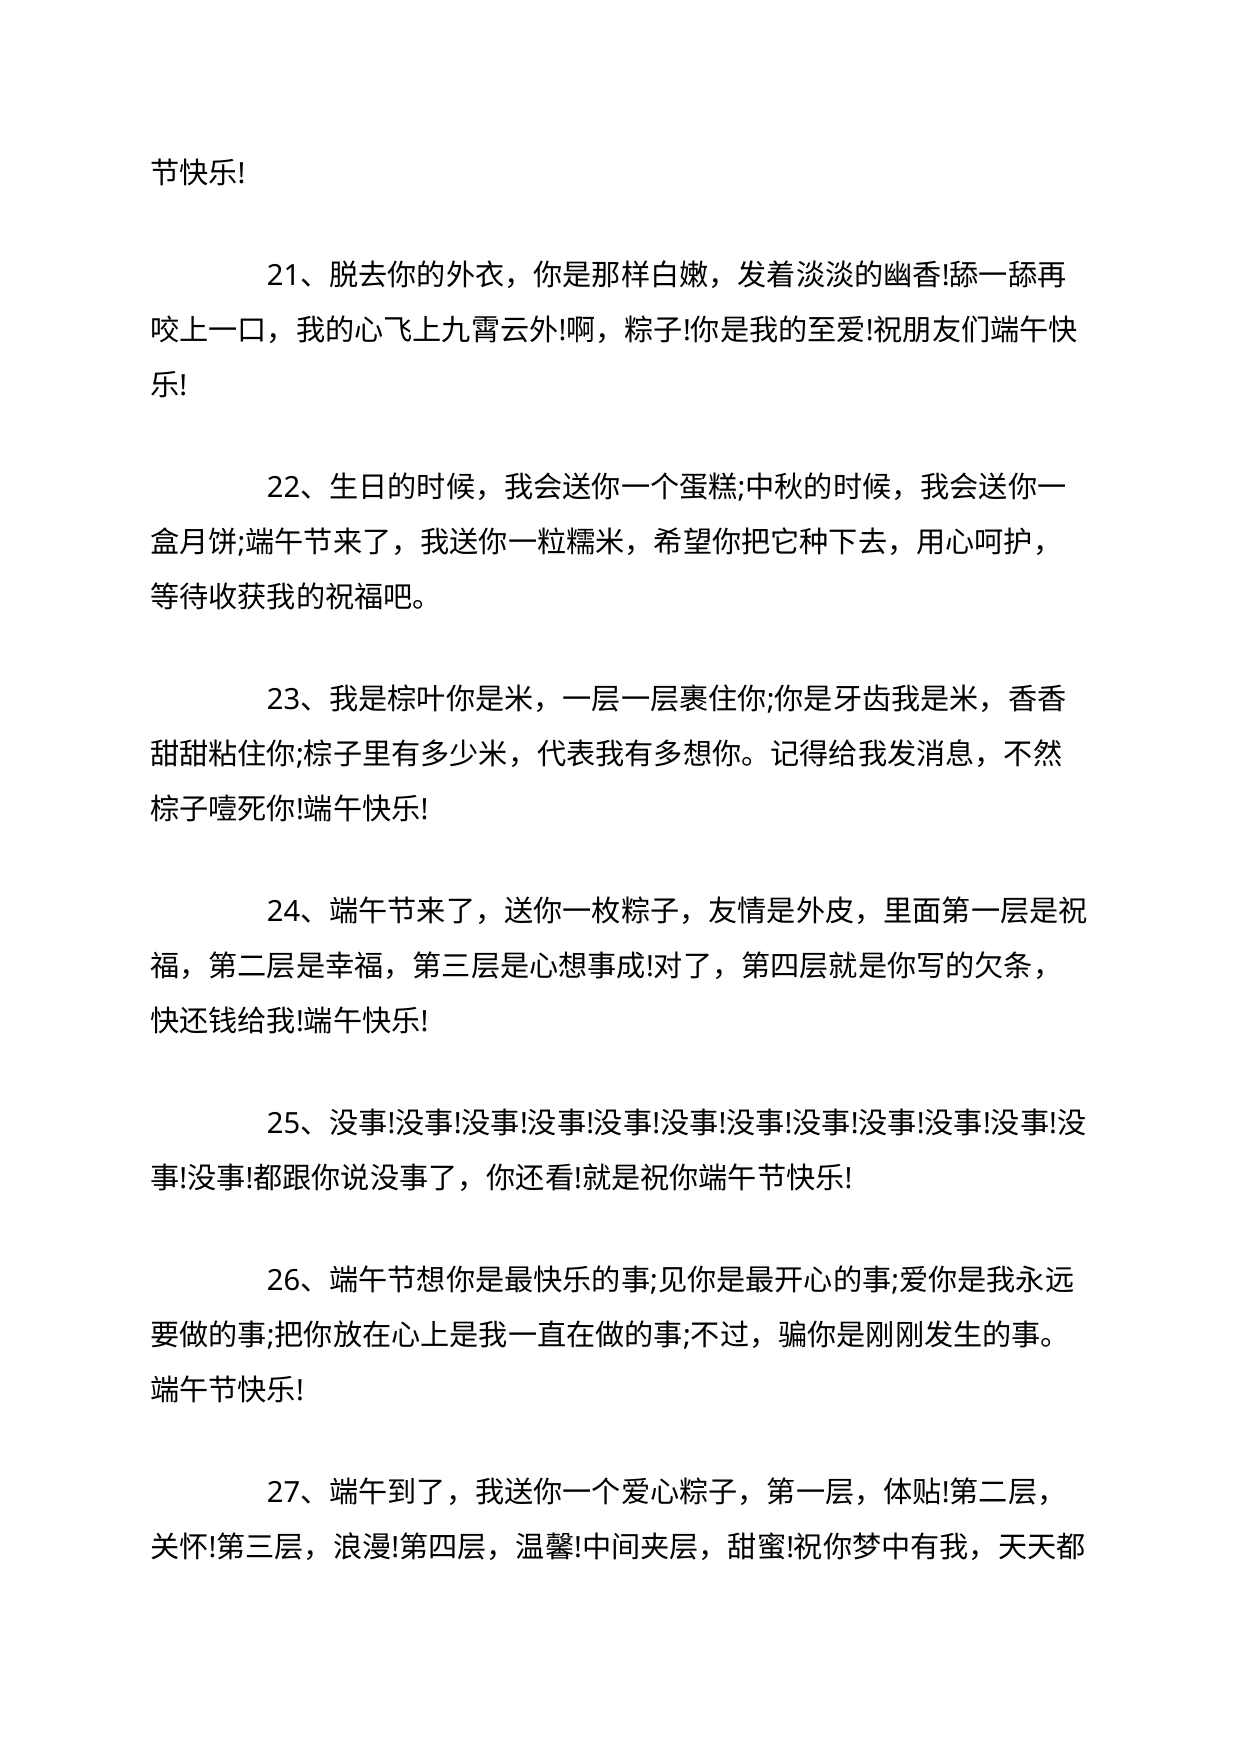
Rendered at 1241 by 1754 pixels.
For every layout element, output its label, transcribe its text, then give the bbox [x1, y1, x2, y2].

text 25、没事!没事!没事!没事!没事!没事!没事!没事!没事!没事!没事!没事!没事!都跟你说没事了，你还看!就是祝你端午节快乐! [150, 1100, 1090, 1197]
text 22、生日的时候，我会送你一个蛋糕;中秋的时候，我会送你一盒月饼;端午节来了，我送你一粒糯米，希望你把它种下去，用心呵护，等待收获我的祝福吧。 [150, 464, 1090, 616]
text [150, 1469, 1090, 1566]
text 24、端午节来了，送你一枚粽子，友情是外皮，里面第一层是祝福，第二层是幸福，第三层是心想事成!对了，第四层就是你写的欠条，快还钱给我!端午快乐! [150, 888, 1090, 1040]
text 23、我是棕叶你是米，一层一层裹住你;你是牙齿我是米，香香甜甜粘住你;棕子里有多少米，代表我有多想你。记得给我发消息，不然棕子噎死你!端午快乐! [150, 676, 1090, 828]
text 26、端午节想你是最快乐的事;见你是最开心的事;爱你是我永远要做的事;把你放在心上是我一直在做的事;不过，骗你是刚刚发生的事。端午节快乐! [150, 1257, 1090, 1409]
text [150, 150, 1090, 192]
text 21、脱去你的外衣，你是那样白嫩，发着淡淡的幽香!舔一舔再咬上一口，我的心飞上九霄云外!啊，粽子!你是我的至爱!祝朋友们端午快乐! [150, 252, 1090, 404]
